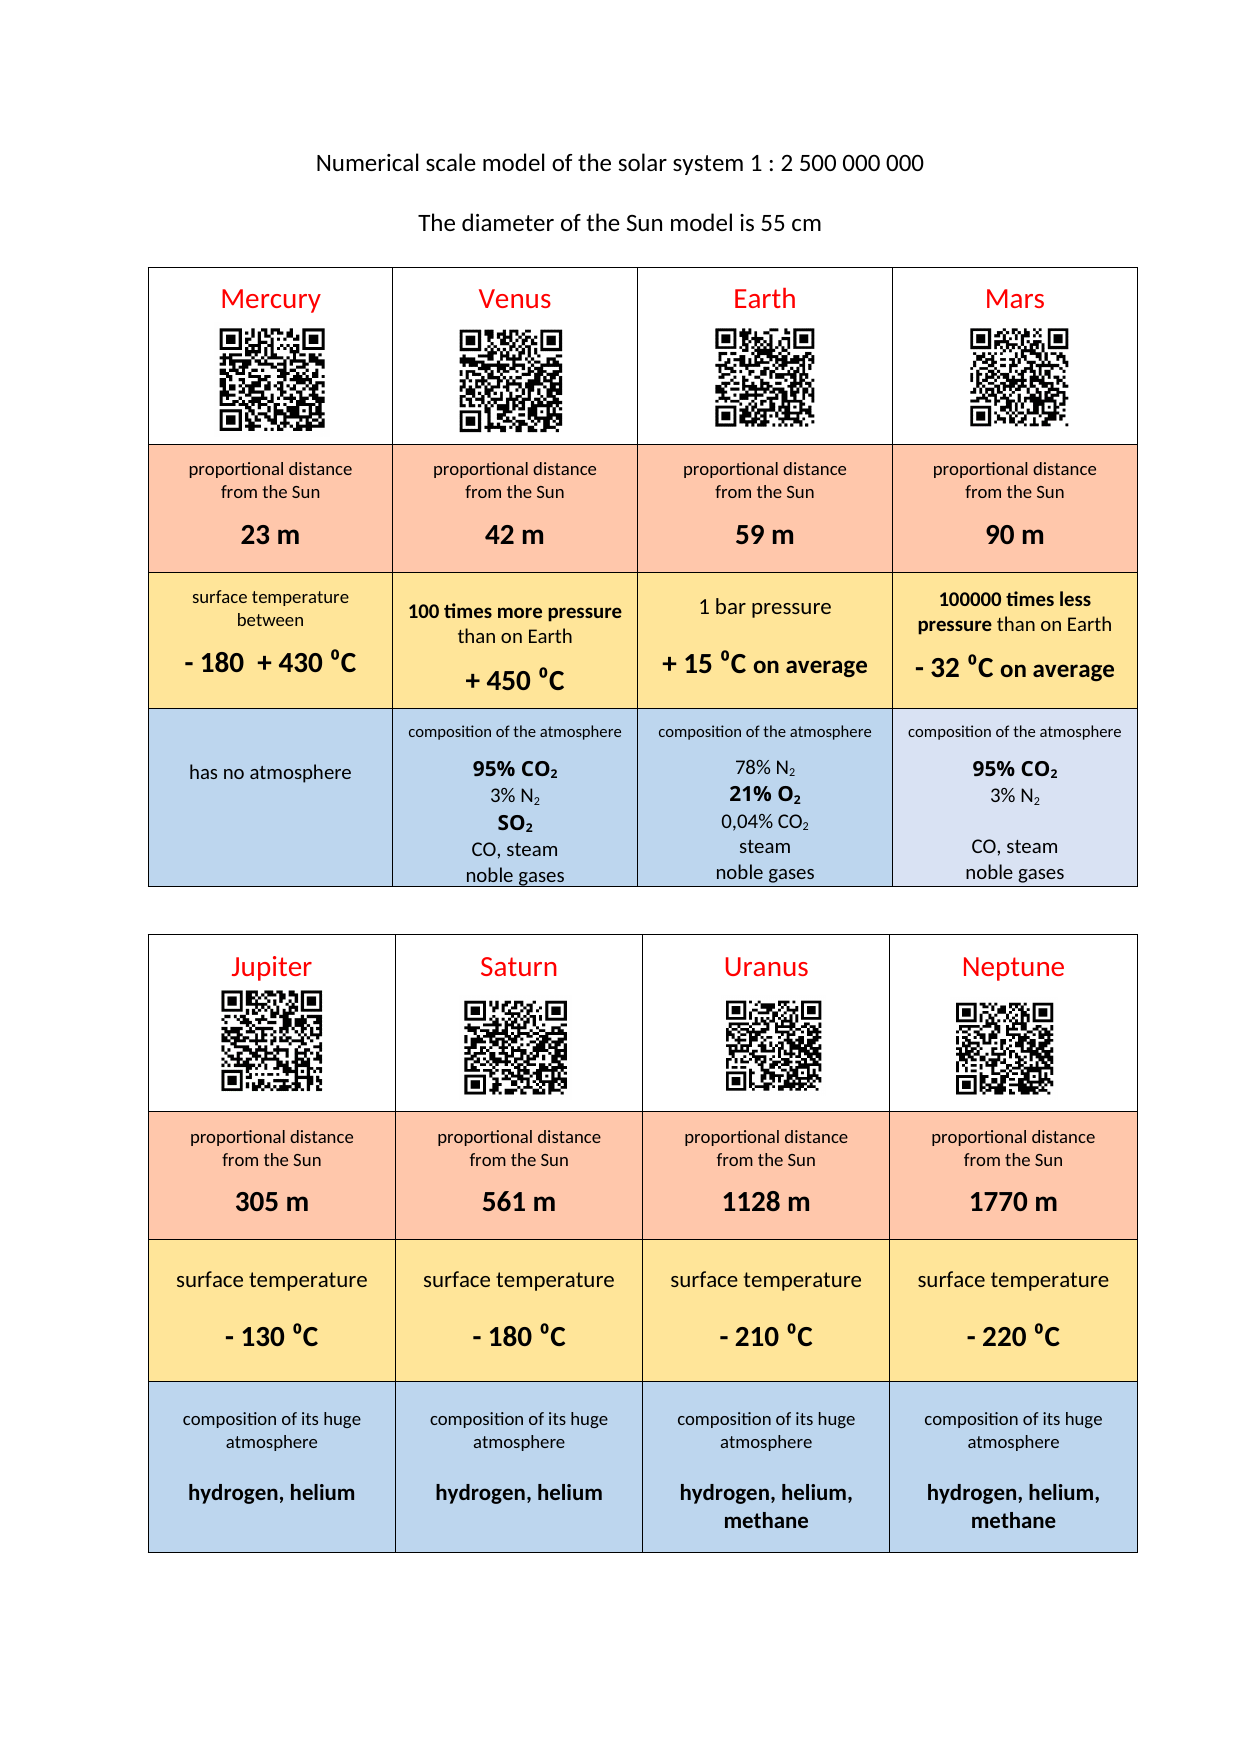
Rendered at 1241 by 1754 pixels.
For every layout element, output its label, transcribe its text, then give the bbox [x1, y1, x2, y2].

table_cell composition of its huge atmosphere hydrogen, helium, methane [890, 1382, 1137, 1552]
table_cell proportional distance from the Sun 305 m [149, 1112, 395, 1239]
table_cell composition of the atmosphere 95% CO2 3% N2 SO2 CO, steam noble gases [393, 709, 637, 886]
table_cell proportional distance from the Sun 1770 m [890, 1112, 1137, 1239]
table_header Neptune [890, 935, 1137, 1111]
table_cell composition of its huge atmosphere hydrogen, helium [396, 1382, 642, 1552]
table_cell composition of its huge atmosphere hydrogen, helium [149, 1382, 395, 1552]
table_cell proportional distance from the Sun 1128 m [643, 1112, 889, 1239]
table_cell composition of the atmosphere 78% N2 21% O2 0,04% CO2 steam noble gases [638, 709, 892, 886]
table_cell 100000 times less pressure than on Earth - 32 ⁰C on average [893, 573, 1137, 708]
picture [458, 995, 573, 1100]
text The diameter of the Sun model is 55 cm [148, 207, 1093, 238]
table_cell 100 times more pressure than on Earth + 450 ⁰C [393, 573, 637, 708]
picture [215, 984, 328, 1097]
table_cell proportional distance from the Sun 90 m [893, 445, 1137, 572]
table_cell surface temperature - 210 ⁰C [643, 1240, 889, 1381]
picture [964, 322, 1074, 432]
table_cell proportional distance from the Sun 42 m [393, 445, 637, 572]
table_cell has no atmosphere [149, 709, 392, 886]
table_header Mercury [149, 268, 392, 444]
picture [710, 322, 819, 432]
table_header Earth [638, 268, 892, 444]
table_cell 1 bar pressure + 15 ⁰C on average [638, 573, 892, 708]
table_cell proportional distance from the Sun 59 m [638, 445, 892, 572]
table_header Mars [893, 268, 1137, 444]
table_cell composition of its huge atmosphere hydrogen, helium, methane [643, 1382, 889, 1552]
picture [950, 997, 1059, 1100]
table_cell surface temperature - 220 ⁰C [890, 1240, 1137, 1381]
table_header Uranus [643, 935, 889, 1111]
table_cell proportional distance from the Sun 23 m [149, 445, 392, 572]
table_cell surface temperature - 130 ⁰C [149, 1240, 395, 1381]
table_cell composition of the atmosphere 95% CO2 3% N2 CO, steam noble gases [893, 709, 1137, 886]
text Numerical scale model of the solar system 1 : 2 500 000 000 [148, 148, 1093, 178]
table_cell surface temperature between - 180 + 430 ⁰C [149, 573, 392, 708]
table_header Saturn [396, 935, 642, 1111]
picture [721, 995, 827, 1096]
table_cell surface temperature - 180 ⁰C [396, 1240, 642, 1381]
table_header Jupiter [149, 935, 395, 1111]
table_cell proportional distance from the Sun 561 m [396, 1112, 642, 1239]
table_header Venus [393, 268, 637, 444]
picture [213, 322, 331, 437]
